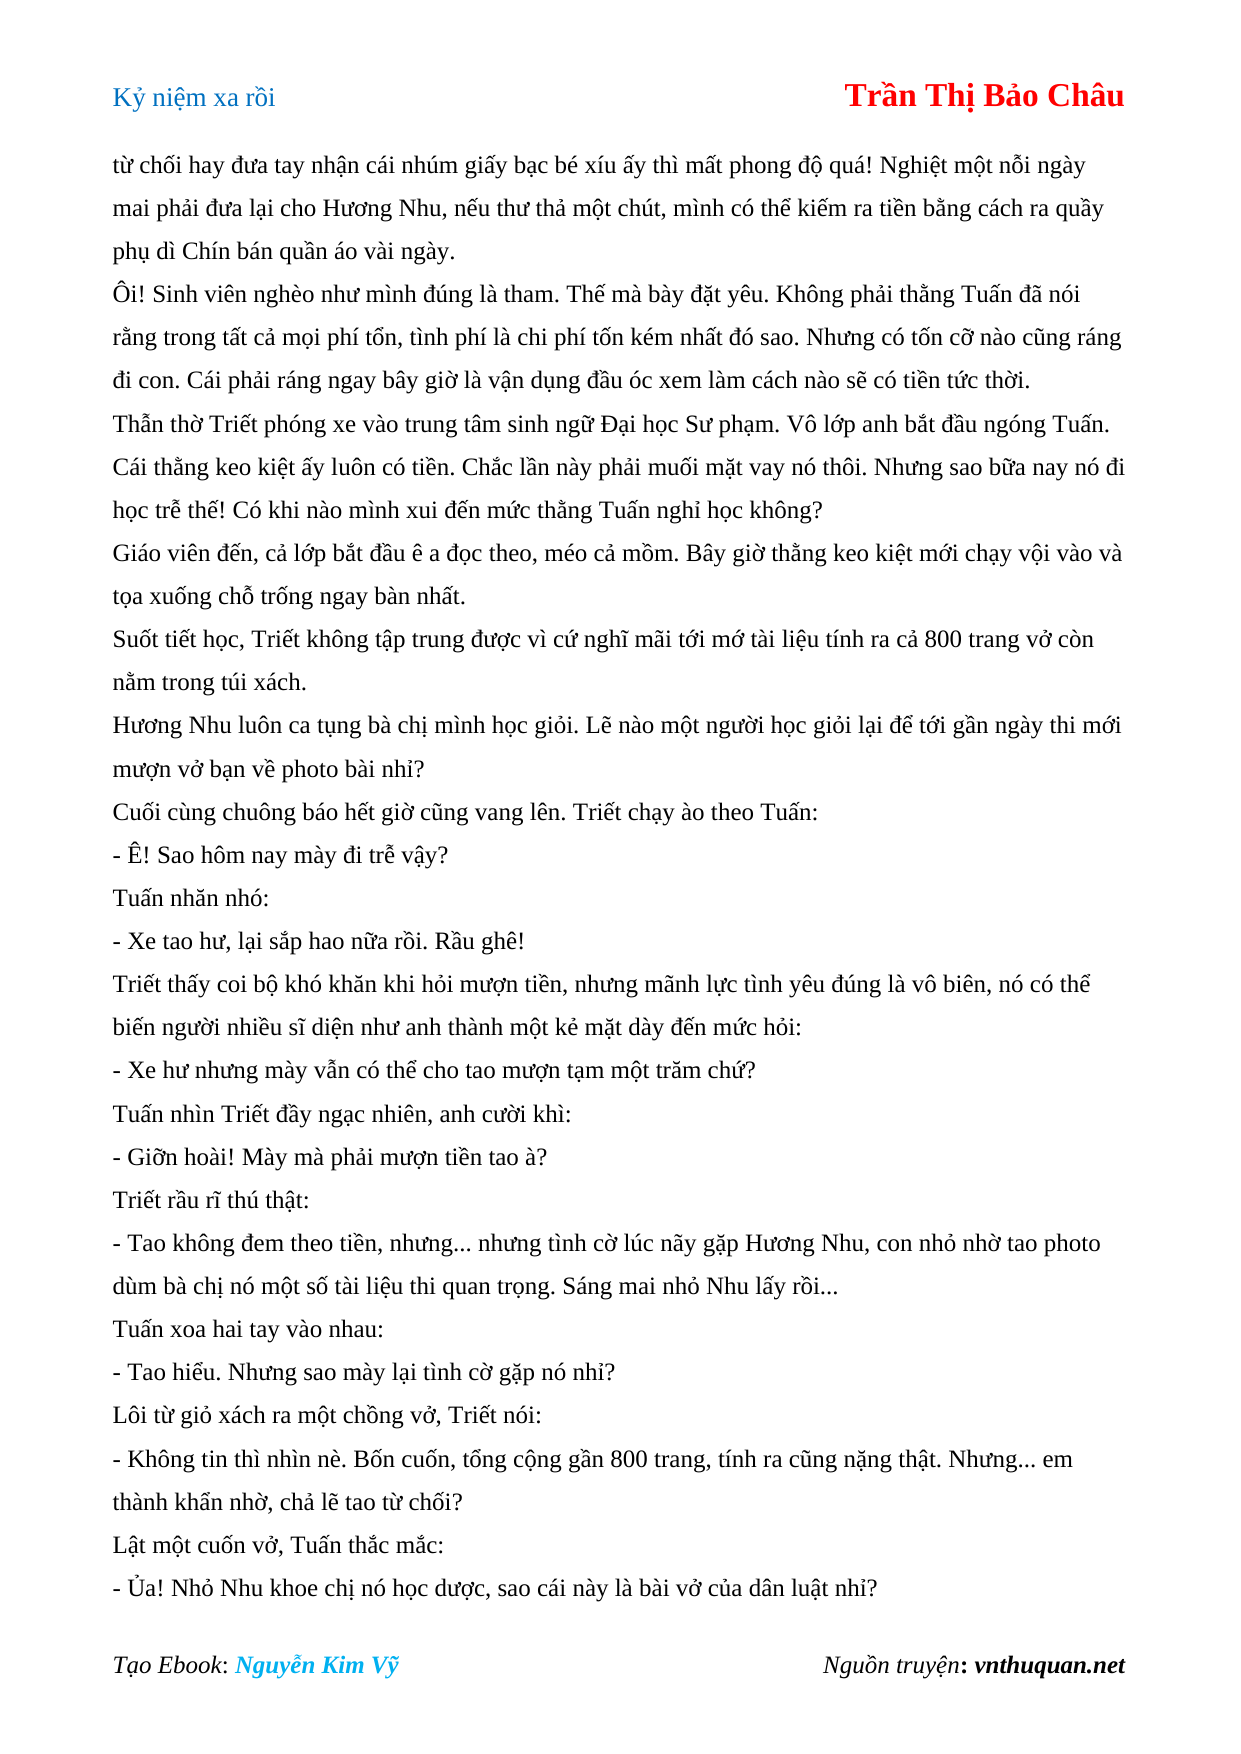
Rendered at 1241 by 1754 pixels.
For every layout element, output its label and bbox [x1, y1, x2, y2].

text [112, 150, 1128, 1602]
